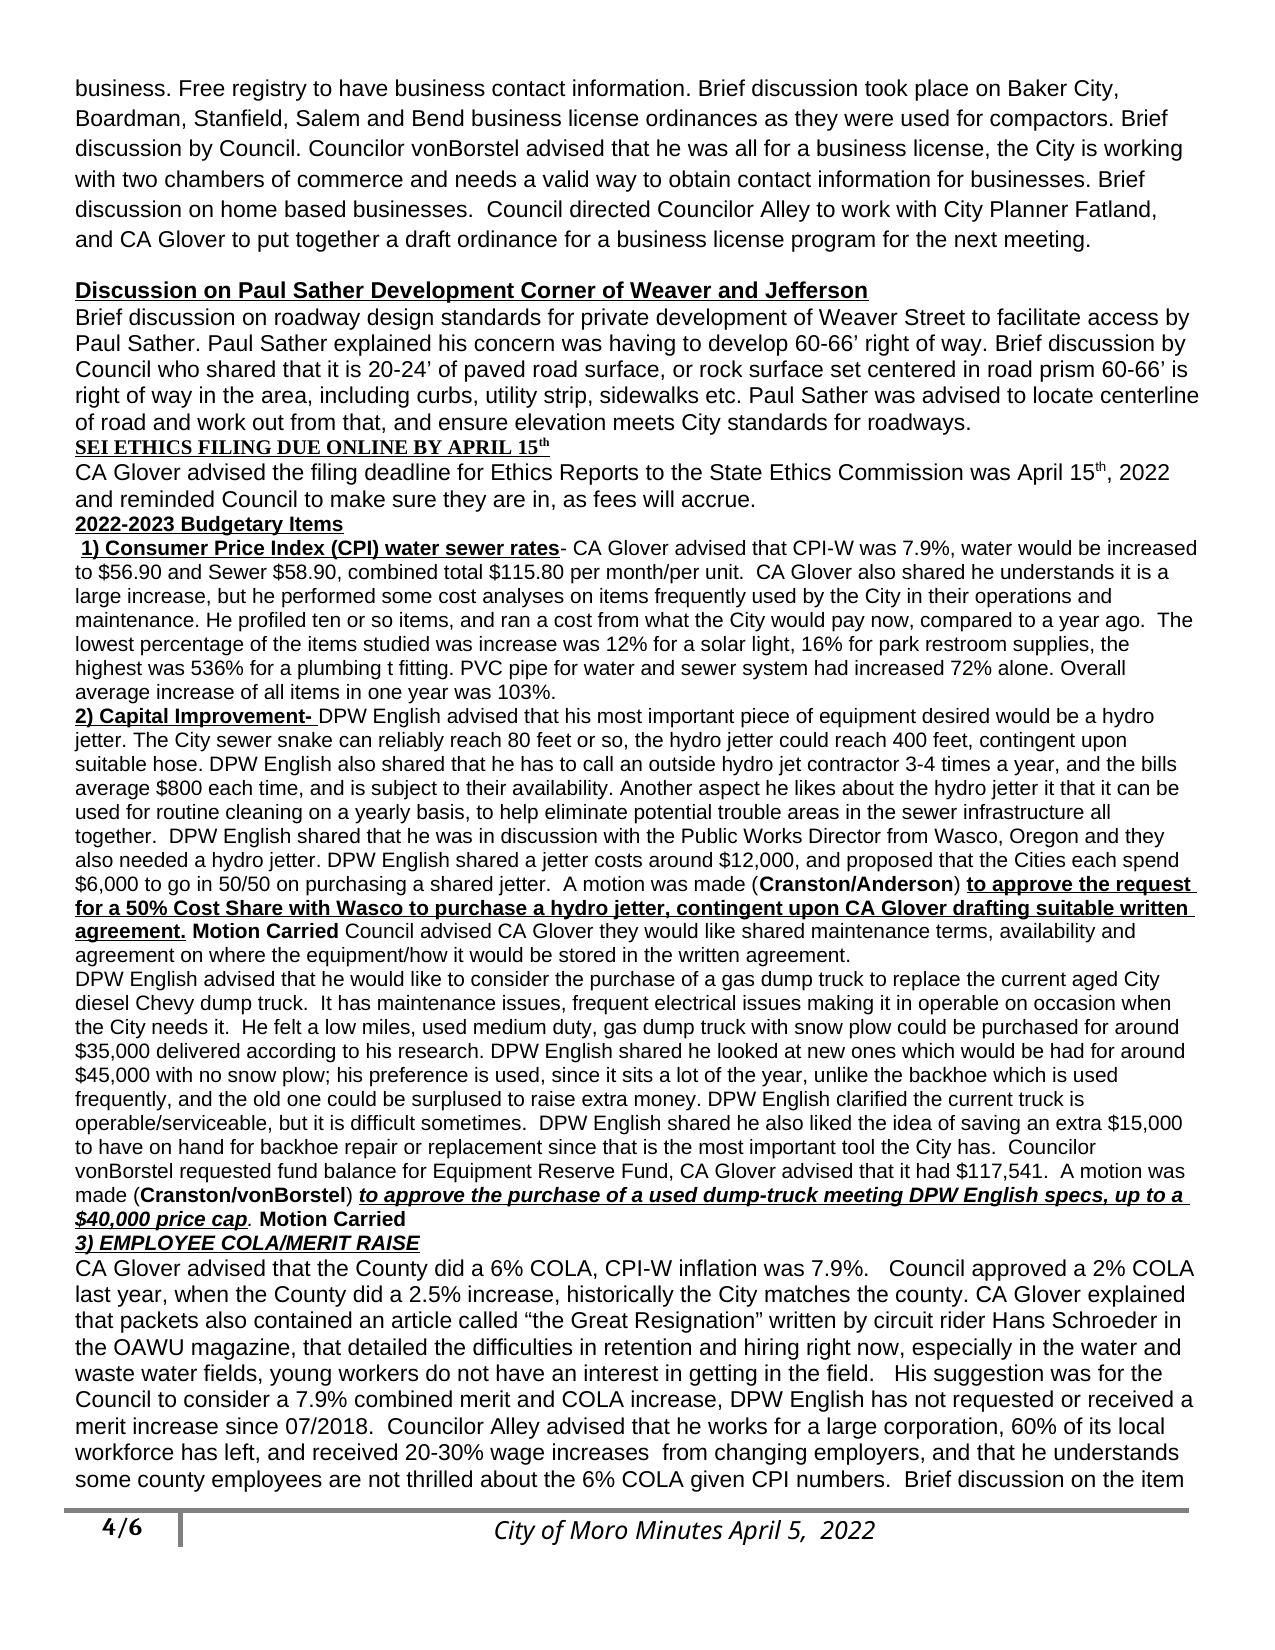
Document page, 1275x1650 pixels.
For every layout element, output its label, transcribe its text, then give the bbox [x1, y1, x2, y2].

text SEI ETHICS FILING DUE ONLINE BY APRIL 15th [75, 435, 1200, 459]
text Brief discussion on roadway design standards for private development of Weaver Street to facilitate access by Paul Sather. Paul Sather explained his concern was having to develop 60-66’ right of way. Brief discussion by Council who shared that it is 20-24’ of paved road surface, or rock surface set centered in road prism 60-66’ is right of way in the area, including curbs, utility strip, sidewalks etc. Paul Sather was advised to locate centerline of road and work out from that, and ensure elevation meets City standards for roadways. [75, 303, 1200, 435]
text 1) Consumer Price Index (CPI) water sewer rates- CA Glover advised that CPI-W was 7.9%, water would be increased to $56.90 and Sewer $58.90, combined total $115.80 per month/per unit. CA Glover also shared he understands it is a large increase, but he performed some cost analyses on items frequently used by the City in their operations and maintenance. He profiled ten or so items, and ran a cost from what the City would pay now, compared to a year ago. The lowest percentage of the items studied was increase was 12% for a solar light, 16% for park restroom supplies, the highest was 536% for a plumbing t fitting. PVC pipe for water and sewer system had increased 72% alone. Overall average increase of all items in one year was 103%. [75, 536, 1200, 704]
text 2) Capital Improvement- DPW English advised that his most important piece of equipment desired would be a hydro jetter. The City sewer snake can reliably reach 80 feet or so, the hydro jetter could reach 400 feet, contingent upon suitable hose. DPW English also shared that he has to call an outside hydro jet contractor 3-4 times a year, and the bills average $800 each time, and is subject to their availability. Another aspect he likes about the hydro jetter it that it can be used for routine cleaning on a yearly basis, to help eliminate potential trouble areas in the sewer infrastructure all together. DPW English shared that he was in discussion with the Public Works Director from Wasco, Oregon and they also needed a hydro jetter. DPW English shared a jetter costs around $12,000, and proposed that the Cities each spend $6,000 to go in 50/50 on purchasing a shared jetter. A motion was made (Cranston/Anderson) to approve the request for a 50% Cost Share with Wasco to purchase a hydro jetter, contingent upon CA Glover drafting suitable written agreement. Motion Carried Council advised CA Glover they would like shared maintenance terms, availability and agreement on where the equipment/how it would be stored in the written agreement. [75, 704, 1200, 967]
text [75, 75, 1200, 252]
text Discussion on Paul Sather Development Corner of Weaver and Jefferson [75, 277, 1200, 303]
text DPW English advised that he would like to consider the purchase of a gas dump truck to replace the current aged City diesel Chevy dump truck. It has maintenance issues, frequent electrical issues making it in operable on occasion when the City needs it. He felt a low miles, used medium duty, gas dump truck with snow plow could be purchased for around $35,000 delivered according to his research. DPW English shared he looked at new ones which would be had for around $45,000 with no snow plow; his preference is used, since it sits a lot of the year, unlike the backhoe which is used frequently, and the old one could be surplused to raise extra money. DPW English clarified the current truck is operable/serviceable, but it is difficult sometimes. DPW English shared he also liked the idea of saving an extra $15,000 to have on hand for backhoe repair or replacement since that is the most important tool the City has. Councilor vonBorstel requested fund balance for Equipment Reserve Fund, CA Glover advised that it had $117,541. A motion was made (Cranston/vonBorstel) to approve the purchase of a used dump-truck meeting DPW English specs, up to a $40,000 price cap. Motion Carried [75, 967, 1200, 1231]
text 2022-2023 Budgetary Items [75, 512, 1200, 536]
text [75, 1255, 1200, 1492]
text 3) EMPLOYEE COLA/MERIT RAISE [75, 1231, 1200, 1255]
text CA Glover advised the filing deadline for Ethics Reports to the State Ethics Commission was April 15th, 2022 and reminded Council to make sure they are in, as fees will accrue. [75, 459, 1200, 512]
